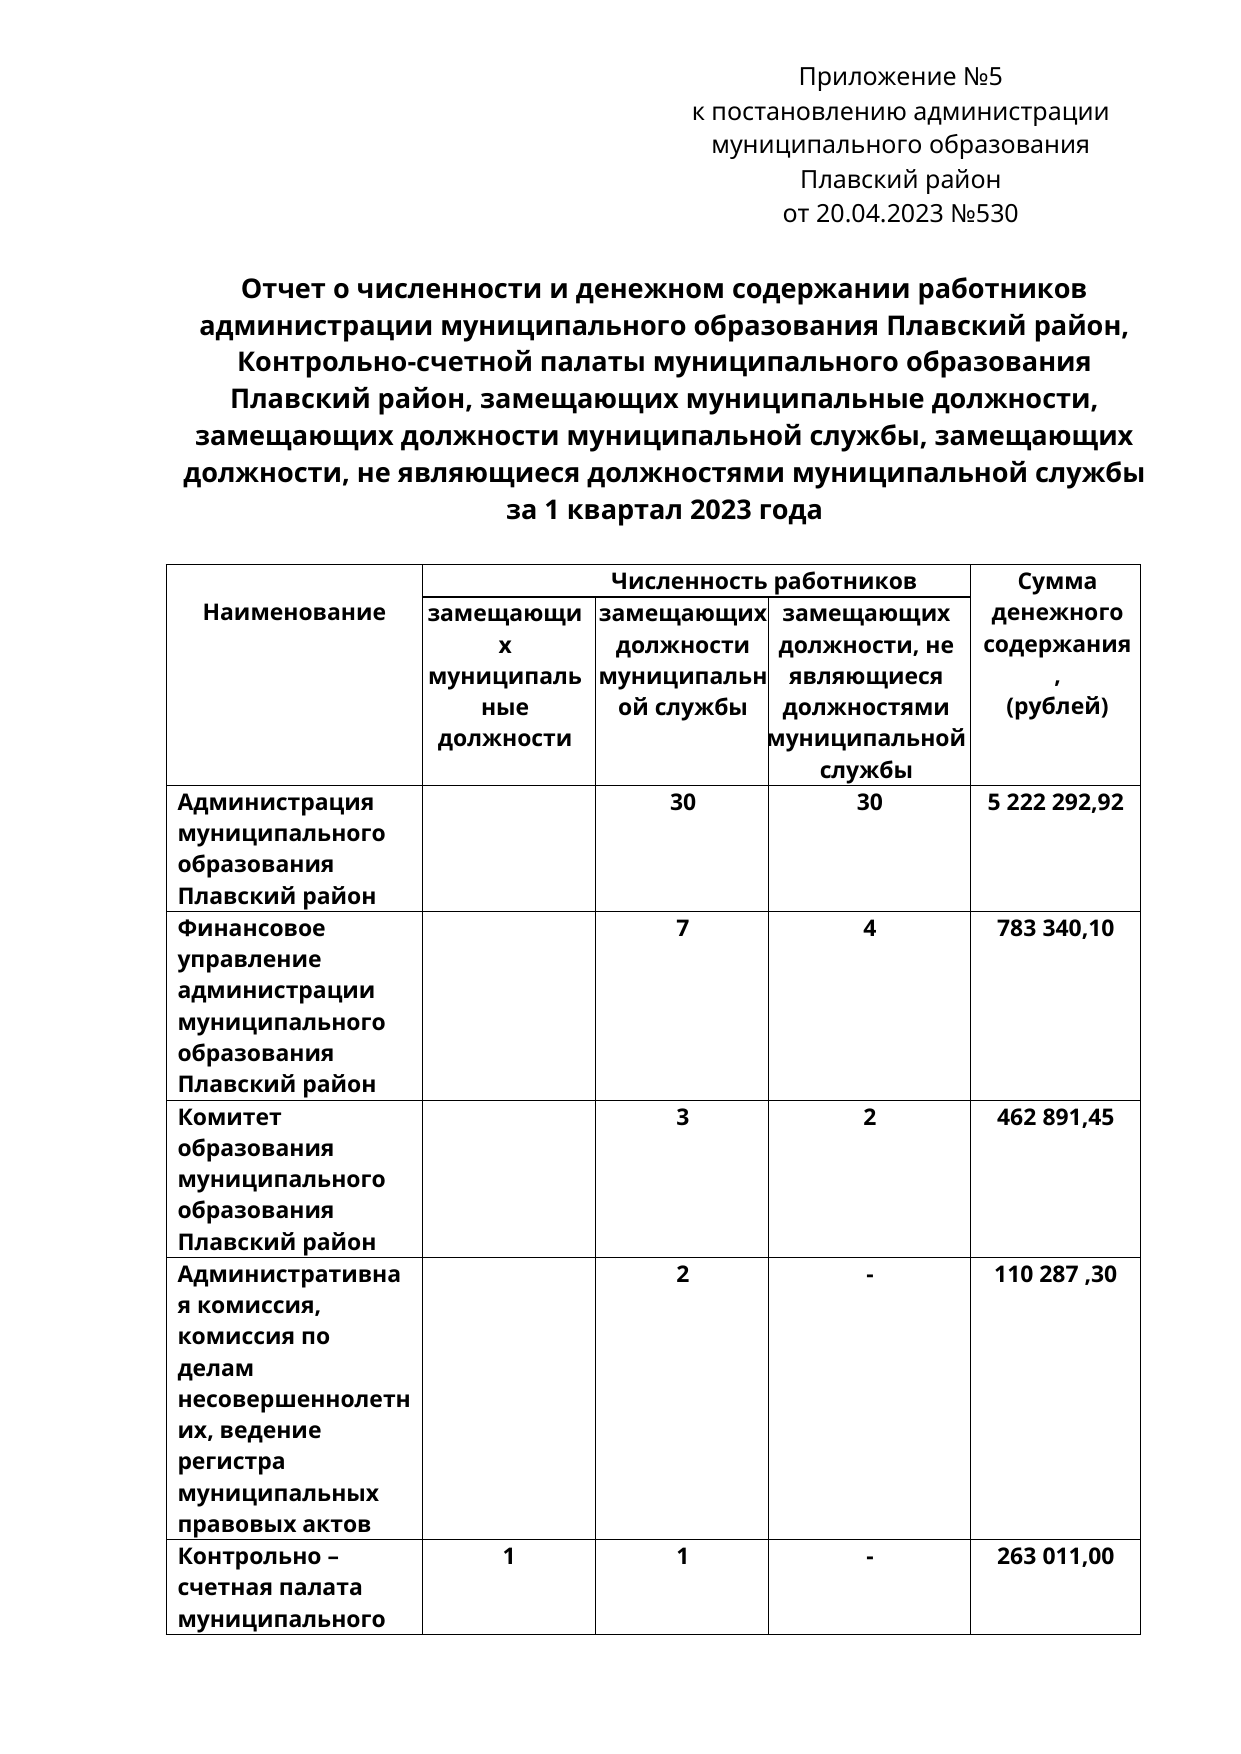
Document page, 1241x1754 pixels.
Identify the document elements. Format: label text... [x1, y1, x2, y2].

table_cell 5 222 292,92 [971, 786, 1140, 911]
table_cell 783 340,10 [971, 912, 1140, 1099]
table_cell 2 [769, 1101, 970, 1257]
table_header Наименование [167, 565, 422, 785]
table_cell [423, 786, 595, 911]
table_cell Административная комиссия, комиссия по делам несовершеннолетних, ведение регистра муниципальных правовых актов [167, 1258, 422, 1539]
table_cell - [769, 1540, 970, 1634]
table_cell 30 [769, 786, 970, 911]
table_cell замещающих должности муниципальной службы [596, 598, 768, 785]
table_cell 2 [596, 1258, 768, 1539]
table_cell 4 [769, 912, 970, 1099]
table_cell Администрация муниципального образования Плавский район [167, 786, 422, 911]
table_cell 263 011,00 [971, 1540, 1140, 1634]
table_cell 1 [423, 1540, 595, 1634]
text к постановлению администрации [650, 93, 1152, 127]
text Плавский район [650, 161, 1152, 195]
table_cell 462 891,45 [971, 1101, 1140, 1257]
table_cell 30 [596, 786, 768, 911]
table_cell 3 [596, 1101, 768, 1257]
table_cell 7 [596, 912, 768, 1099]
text Отчет о численности и денежном содержании работников администрации муниципального образования Плавский район, Контрольно-счетной палаты муниципального образования Плавский район, замещающих муниципальные должности, замещающих должности муниципальной службы, замещающих должности, не являющиеся должностями муниципальной службы за 1 квартал 2023 года [177, 269, 1152, 527]
table_header [423, 565, 595, 596]
table_cell Финансовое управление администрации муниципального образования Плавский район [167, 912, 422, 1099]
table_header Сумма денежного содержания, (рублей) [971, 565, 1140, 785]
table_cell - [769, 1258, 970, 1539]
table_cell [423, 1258, 595, 1539]
table_cell замещающих должности, не являющиеся должностями муниципальной службы [769, 598, 970, 785]
text Приложение №5 [650, 59, 1152, 93]
table_cell замещающих муниципальные должности [423, 598, 595, 785]
table_header Численность работников [595, 565, 970, 596]
table_cell [423, 912, 595, 1099]
table_cell 1 [596, 1540, 768, 1634]
text муниципального образования [650, 127, 1152, 161]
table_cell 110 287 ,30 [971, 1258, 1140, 1539]
table_cell [423, 1101, 595, 1257]
text от 20.04.2023 №530 [650, 195, 1152, 229]
table_cell Комитет образования муниципального образования Плавский район [167, 1101, 422, 1257]
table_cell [167, 1540, 422, 1634]
